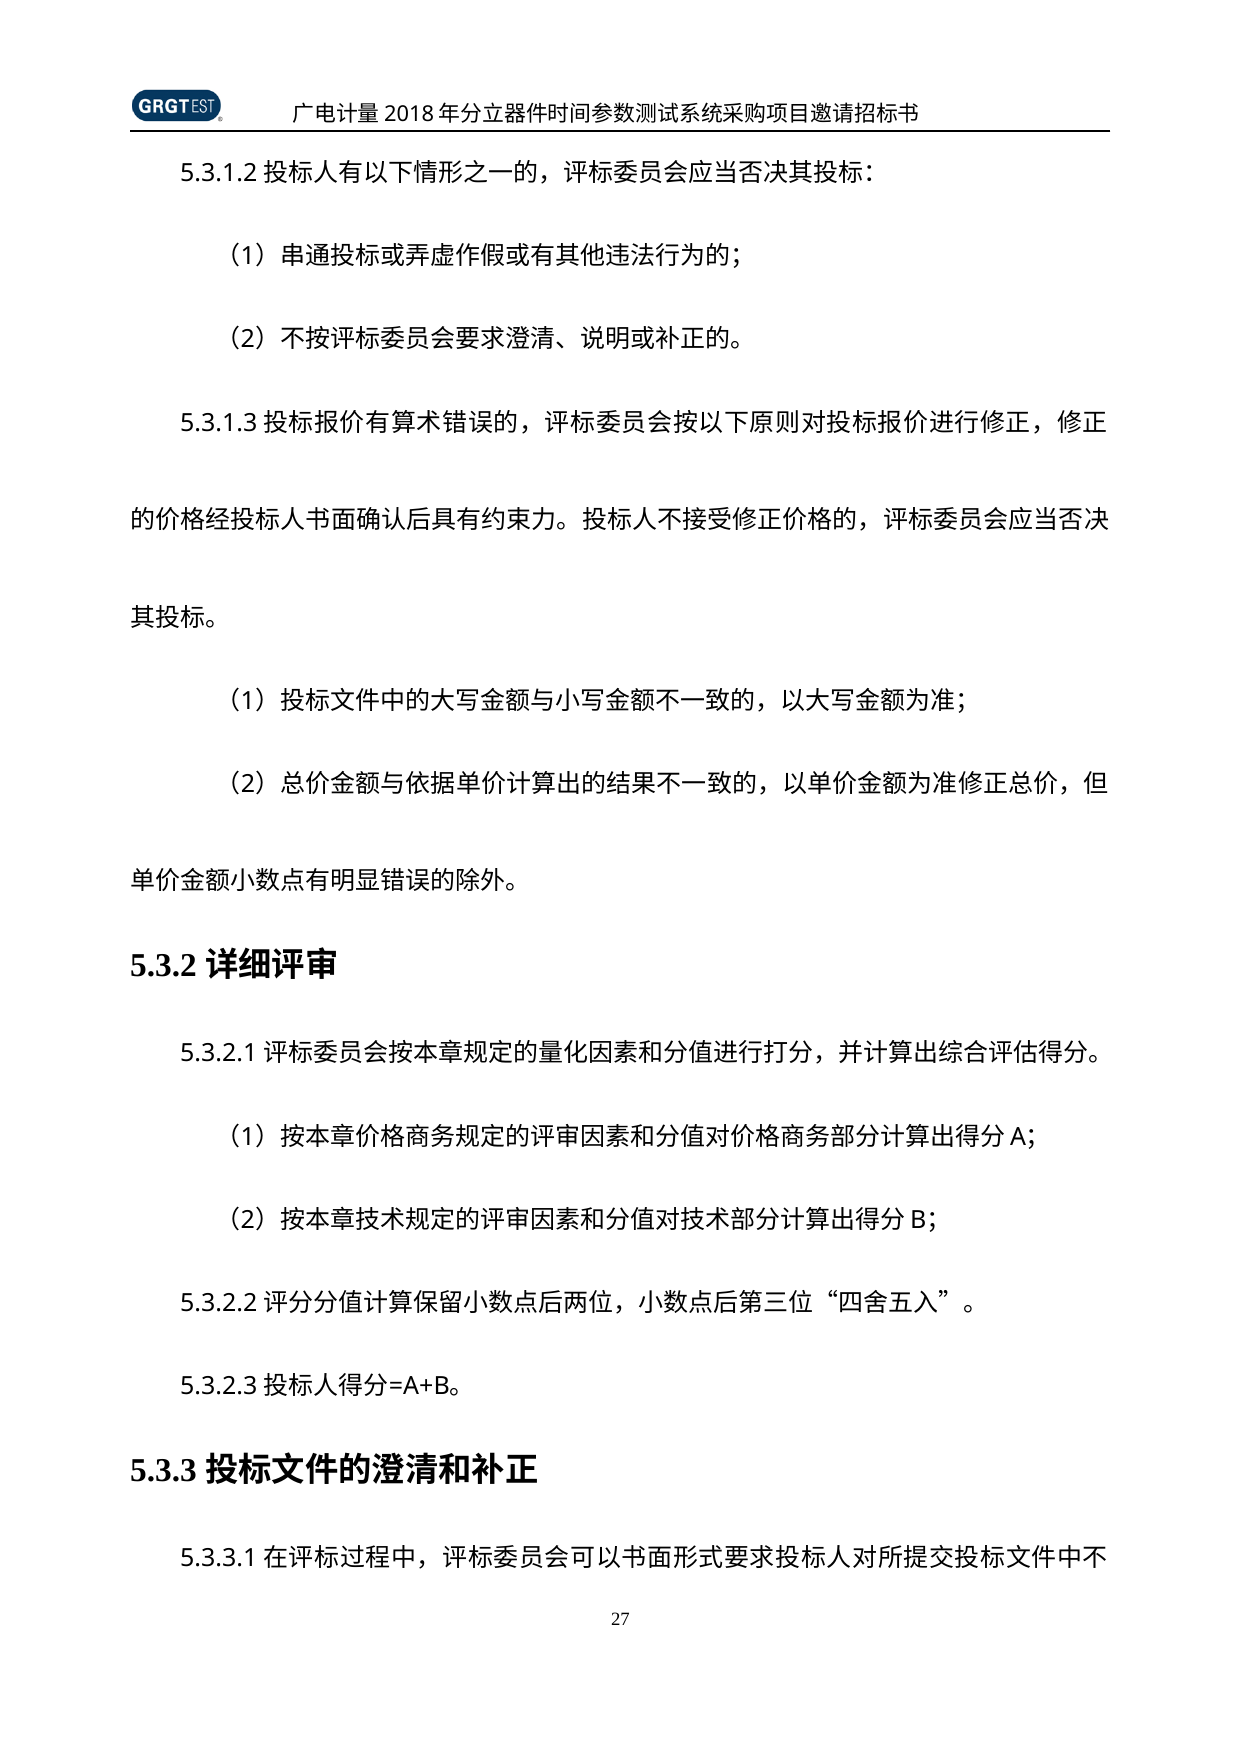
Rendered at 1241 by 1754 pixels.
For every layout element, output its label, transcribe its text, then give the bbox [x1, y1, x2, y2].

text （1）投标文件中的大写金额与小写金额不一致的，以大写金额为准； [130, 666, 1110, 731]
picture [129, 88, 224, 122]
text （2）不按评标委员会要求澄清、说明或补正的。 [130, 304, 1110, 369]
text 5.3.2.3 投标人得分=A+B。 [130, 1351, 1110, 1416]
text 5.3.1.2 投标人有以下情形之一的，评标委员会应当否决其投标： [130, 138, 1110, 203]
text 5.3.1.3投标报价有算术错误的，评标委员会按以下原则对投标报价进行修正，修正的价格经投标人书面确认后具有约束力。投标人不接受修正价格的，评标委员会应当否决其投标。 [130, 388, 1110, 648]
subtitle 5.3.2 详细评审 [130, 929, 1110, 994]
text （2）总价金额与依据单价计算出的结果不一致的，以单价金额为准修正总价，但单价金额小数点有明显错误的除外。 [130, 749, 1110, 911]
text 5.3.2.2 评分分值计算保留小数点后两位，小数点后第三位“四舍五入”。 [130, 1268, 1110, 1333]
text （1）按本章价格商务规定的评审因素和分值对价格商务部分计算出得分A； [130, 1102, 1110, 1167]
subtitle 5.3.3 投标文件的澄清和补正 [130, 1434, 1110, 1499]
text （2）按本章技术规定的评审因素和分值对技术部分计算出得分B； [130, 1185, 1110, 1250]
text （1）串通投标或弄虚作假或有其他违法行为的； [130, 221, 1110, 286]
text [130, 1523, 1110, 1588]
text 5.3.2.1 评标委员会按本章规定的量化因素和分值进行打分，并计算出综合评估得分。 [130, 1018, 1110, 1083]
